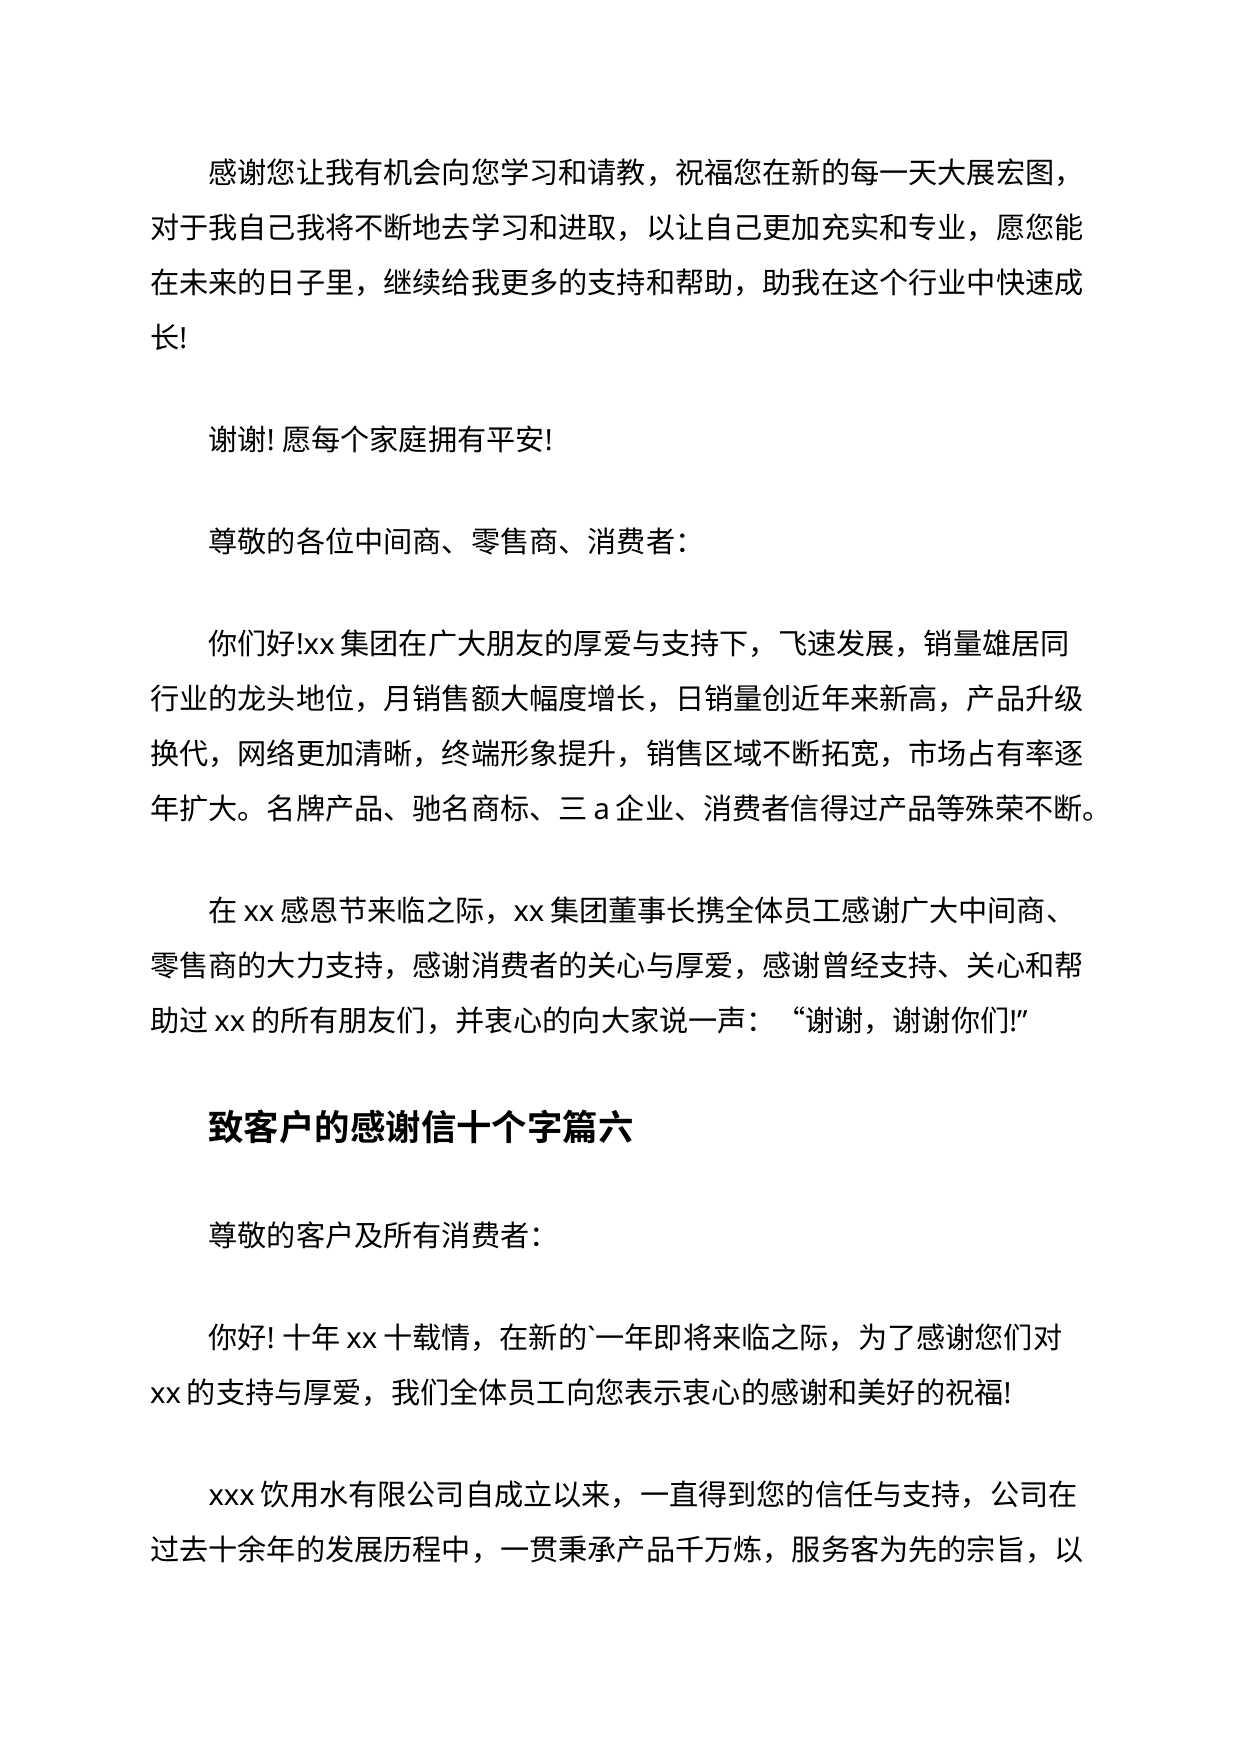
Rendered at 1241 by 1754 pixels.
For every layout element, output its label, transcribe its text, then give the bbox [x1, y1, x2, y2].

text 你好! 十年xx十载情，在新的`一年即将来临之际，为了感谢您们对xx的支持与厚爱，我们全体员工向您表示衷心的感谢和美好的祝福! [150, 1314, 1090, 1412]
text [150, 1471, 1090, 1568]
text 致客户的感谢信十个字篇六 [150, 1099, 1090, 1150]
text 你们好!xx集团在广大朋友的厚爱与支持下，飞速发展，销量雄居同行业的龙头地位，月销售额大幅度增长，日销量创近年来新高，产品升级换代，网络更加清晰，终端形象提升，销售区域不断拓宽，市场占有率逐年扩大。名牌产品、驰名商标、三a企业、消费者信得过产品等殊荣不断。 [150, 620, 1090, 828]
text 感谢您让我有机会向您学习和请教，祝福您在新的每一天大展宏图，对于我自己我将不断地去学习和进取，以让自己更加充实和专业，愿您能在未来的日子里，继续给我更多的支持和帮助，助我在这个行业中快速成长! [150, 150, 1090, 357]
text 尊敬的客户及所有消费者： [150, 1212, 1090, 1255]
text 尊敬的各位中间商、零售商、消费者： [150, 519, 1090, 561]
text 谢谢! 愿每个家庭拥有平安! [150, 417, 1090, 459]
text 在xx感恩节来临之际，xx集团董事长携全体员工感谢广大中间商、零售商的大力支持，感谢消费者的关心与厚爱，感谢曾经支持、关心和帮助过xx的所有朋友们，并衷心的向大家说一声：“谢谢，谢谢你们!” [150, 887, 1090, 1039]
